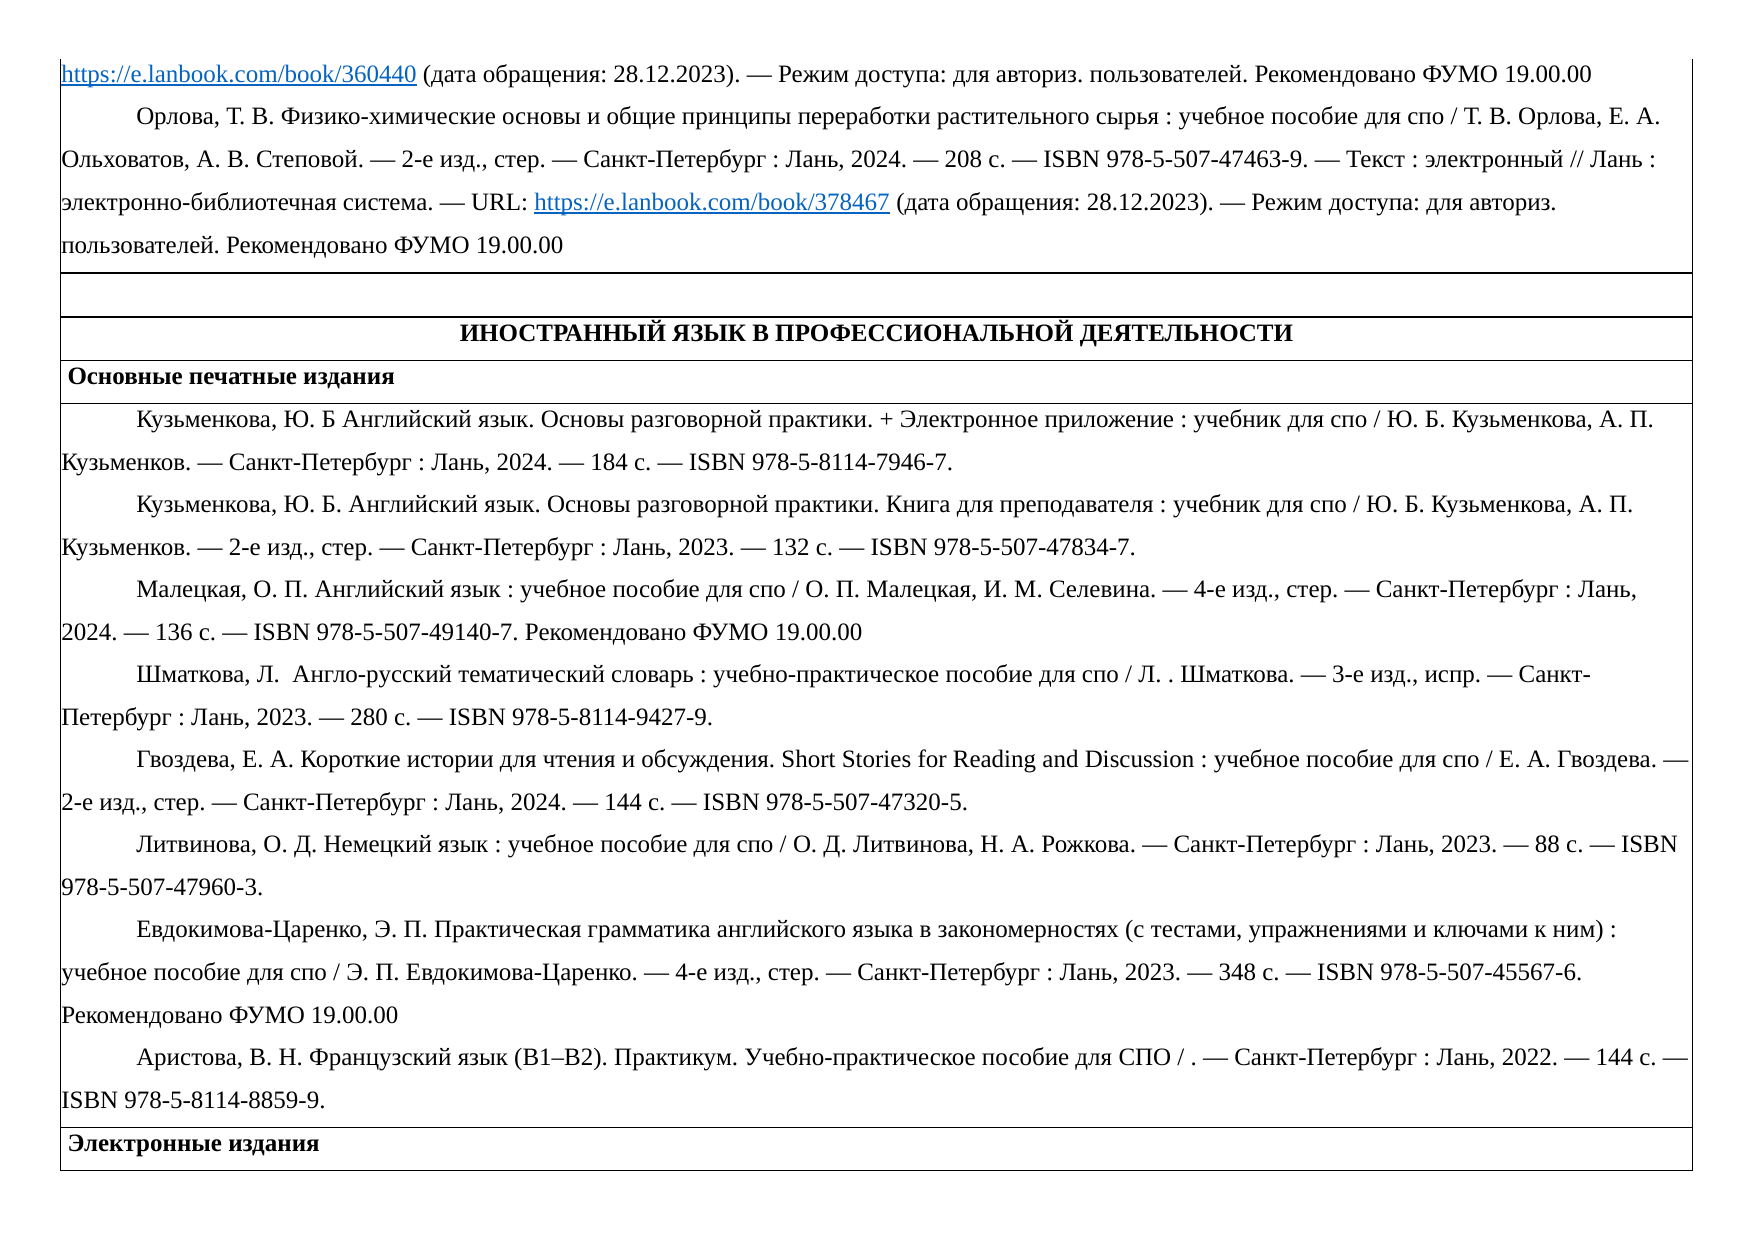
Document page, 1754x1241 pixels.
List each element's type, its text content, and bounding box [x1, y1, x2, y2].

table_cell Основные печатные издания [61, 361, 1692, 403]
table_cell Гвоздева, Е. А. Короткие истории для чтения и обсуждения. Short Stories for Reading and Discussion : учебное пособие для спо / Е. А. Гвоздева. — 2-е изд., стер. — Санкт-Петербург : Лань, 2024. — 144 с. — ISBN 978-5-507-47320-5. [61, 744, 1692, 829]
table_cell Евдокимова-Царенко, Э. П. Практическая грамматика английского языка в закономерностях (с тестами, упражнениями и ключами к ним) : учебное пособие для спо / Э. П. Евдокимова-Царенко. — 4-е изд., стер. — Санкт-Петербург : Лань, 2023. — 348 с. — ISBN 978-5-507-45567-6. Рекомендовано ФУМО 19.00.00 [61, 914, 1692, 1042]
table_cell Кузьменкова, Ю. Б Английский язык. Основы разговорной практики. + Электронное приложение : учебник для спо / Ю. Б. Кузьменкова, А. П. Кузьменков. — Санкт-Петербург : Лань, 2024. — 184 с. — ISBN 978-5-8114-7946-7. [61, 404, 1692, 489]
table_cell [61, 59, 1692, 101]
table_cell Электронные издания [61, 1128, 1692, 1170]
table_cell [61, 274, 1692, 316]
table_cell Малецкая, О. П. Английский язык : учебное пособие для спо / О. П. Малецкая, И. М. Селевина. — 4-е изд., стер. — Санкт-Петербург : Лань, 2024. — 136 с. — ISBN 978-5-507-49140-7. Рекомендовано ФУМО 19.00.00 [61, 574, 1692, 659]
table_cell Кузьменкова, Ю. Б. Английский язык. Основы разговорной практики. Книга для преподавателя : учебник для спо / Ю. Б. Кузьменкова, А. П. Кузьменков. — 2-е изд., стер. — Санкт-Петербург : Лань, 2023. — 132 с. — ISBN 978-5-507-47834-7. [61, 489, 1692, 574]
table_cell Аристова, В. Н. Французский язык (В1–В2). Практикум. Учебно-практическое пособие для СПО / . — Санкт-Петербург : Лань, 2022. — 144 с. — ISBN 978-5-8114-8859-9. [61, 1042, 1692, 1127]
table_cell Шматкова, Л. Англо-русский тематический словарь : учебно-практическое пособие для спо / Л. . Шматкова. — 3-е изд., испр. — Санкт-Петербург : Лань, 2023. — 280 с. — ISBN 978-5-8114-9427-9. [61, 659, 1692, 744]
table_cell Орлова, Т. В. Физико-химические основы и общие принципы переработки растительного сырья : учебное пособие для спо / Т. В. Орлова, Е. А. Ольховатов, А. В. Степовой. — 2-е изд., стер. — Санкт-Петербург : Лань, 2024. — 208 с. — ISBN 978-5-507-47463-9. — Текст : электронный // Лань : электронно-библиотечная система. — URL: https://e.lanbook.com/book/378467 (дата обращения: 28.12.2023). — Режим доступа: для авториз. пользователей. Рекомендовано ФУМО 19.00.00 [61, 101, 1692, 272]
table_cell ИНОСТРАННЫЙ ЯЗЫК В ПРОФЕССИОНАЛЬНОЙ ДЕЯТЕЛЬНОСТИ [61, 318, 1692, 359]
table_cell Литвинова, О. Д. Немецкий язык : учебное пособие для спо / О. Д. Литвинова, Н. А. Рожкова. — Санкт-Петербург : Лань, 2023. — 88 с. — ISBN 978-5-507-47960-3. [61, 829, 1692, 914]
